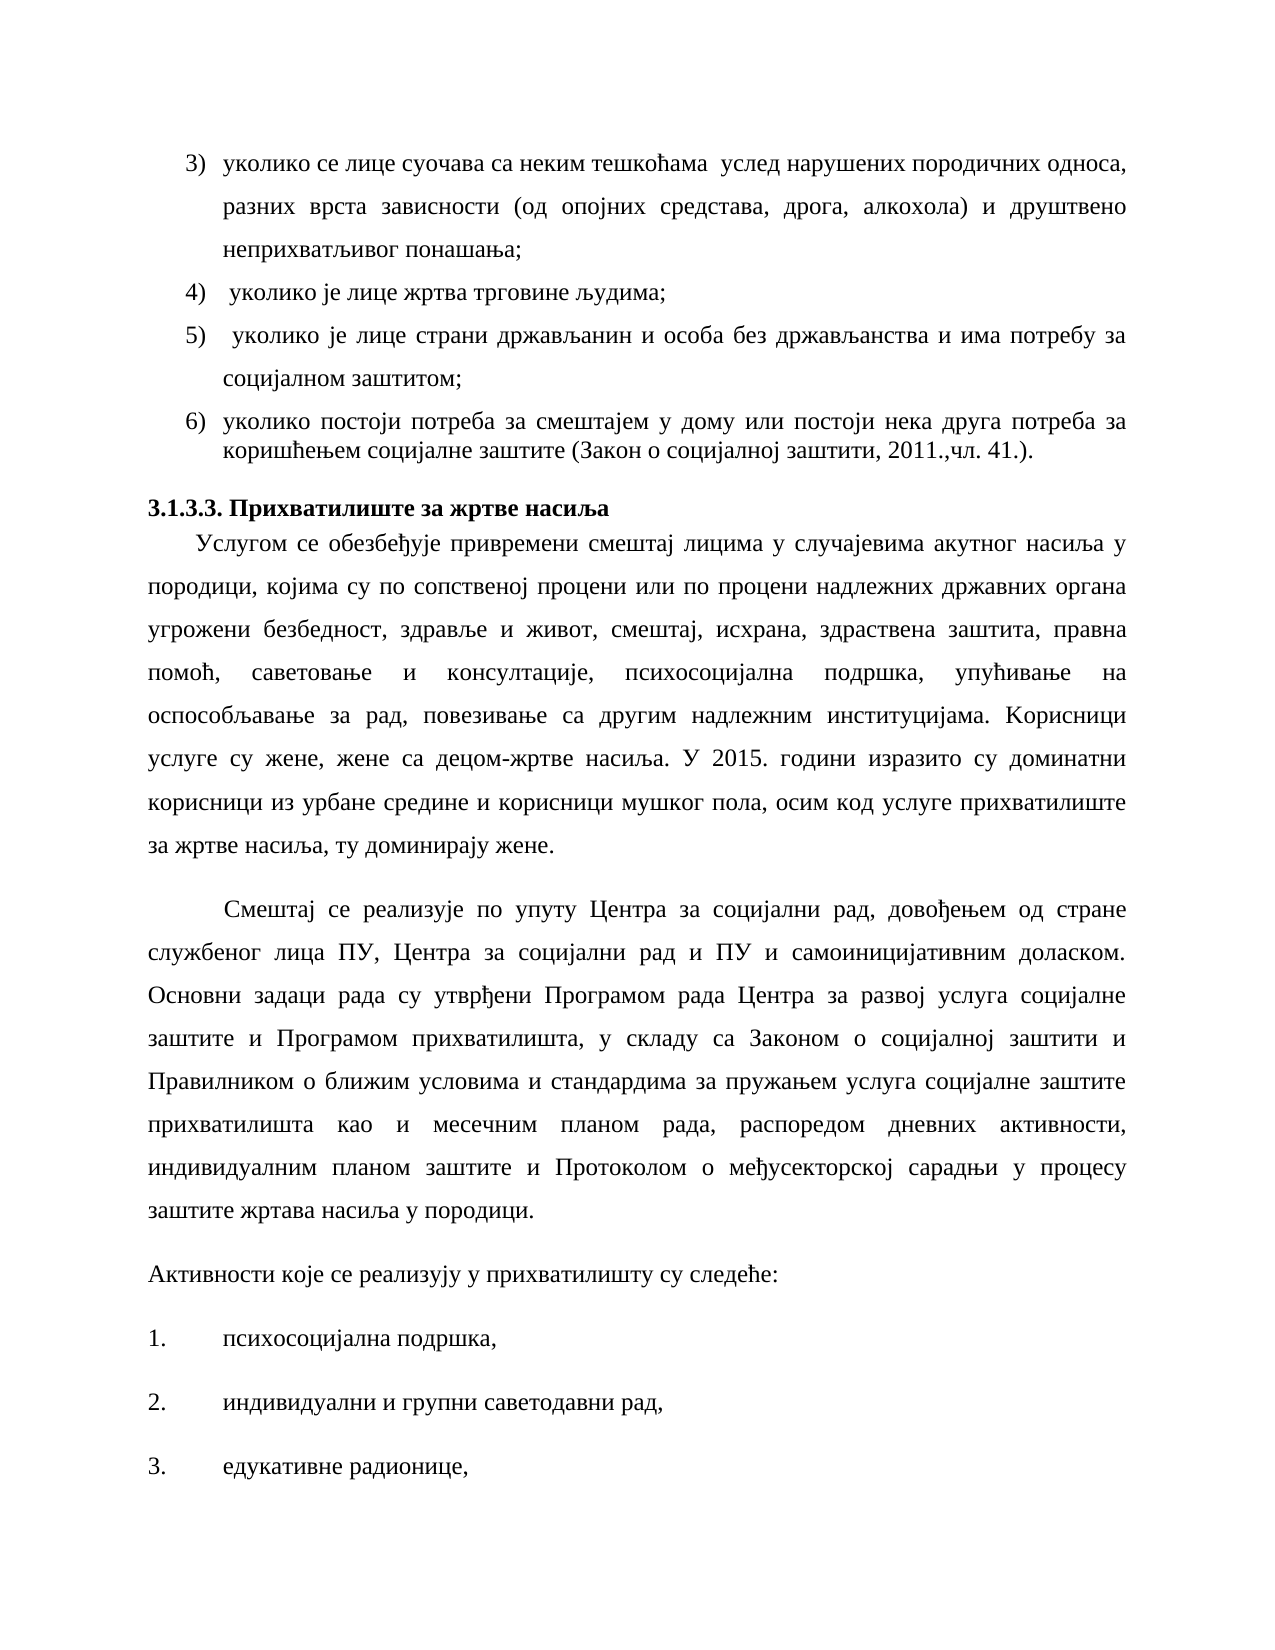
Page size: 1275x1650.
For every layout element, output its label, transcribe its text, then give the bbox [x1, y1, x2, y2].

list уколико је лице страни држављанин и особа без држављанства и има потребу за социјалном заштитом; [185, 320, 1127, 392]
text Смештај се реализује по упуту Центра за социјални рад, довођењем од стране службеног лица ПУ, Центра за социјални рад и ПУ и самоиницијативним доласком. Основни задаци рада су утврђени Програмом рада Центра за развој услуга социјалне заштите и Програмом прихватилишта, у складу са Законом о социјалној заштити и Правилником о ближим условима и стандардима за пружањем услуга социјалне заштите прихватилишта као и месечним планом рада, распоредом дневних активности, индивидуалним планом заштите и Протоколом о међусекторској сарадњи у процесу заштите жртава насиља у породици. [148, 894, 1127, 1224]
list уколико се лице суочава са неким тешкоћама услед нарушених породичних односа, разних врста зависности (од опојних средстава, дрога, алкохола) и друштвено неприхватљивог понашања; [185, 148, 1127, 263]
subtitle 3.1.3.3. Прихватилиште за жртве насиља [148, 493, 1127, 521]
text Активности које се реализују у прихватилишту су следеће: [148, 1259, 1127, 1288]
text 3. едукативне радионице, [148, 1451, 1127, 1480]
text 2. индивидуални и групни саветодавни рад, [148, 1387, 1127, 1416]
list уколико постоји потреба за смештајем у дому или постоји нека друга потреба за коришћењем социјалне заштите (Закон о социјалној заштити, 2011.,чл. 41.). [185, 406, 1127, 464]
text Услугом се обезбеђује привремени смештај лицима у случајевима акутног насиља у породици, којима су по сопственој процени или по процени надлежних државних органа угрожени безбедност, здравље и живот, смештај, исхрана, здраствена заштита, правна помоћ, саветовање и консултације, психосоцијална подршка, упућивање на оспособљавање за рад, повезивање са другим надлежним институцијама. Kорисници услуге су жене, жене са децом-жртве насиља. У 2015. години изразито су доминатни корисници из урбане средине и корисници мушког пола, осим код услуге прихватилиште за жртве насиља, ту доминирају жене. [148, 528, 1127, 858]
text 1. психосоцијална подршка, [148, 1323, 1127, 1352]
list уколико је лице жртва трговине људима; [185, 277, 1127, 306]
